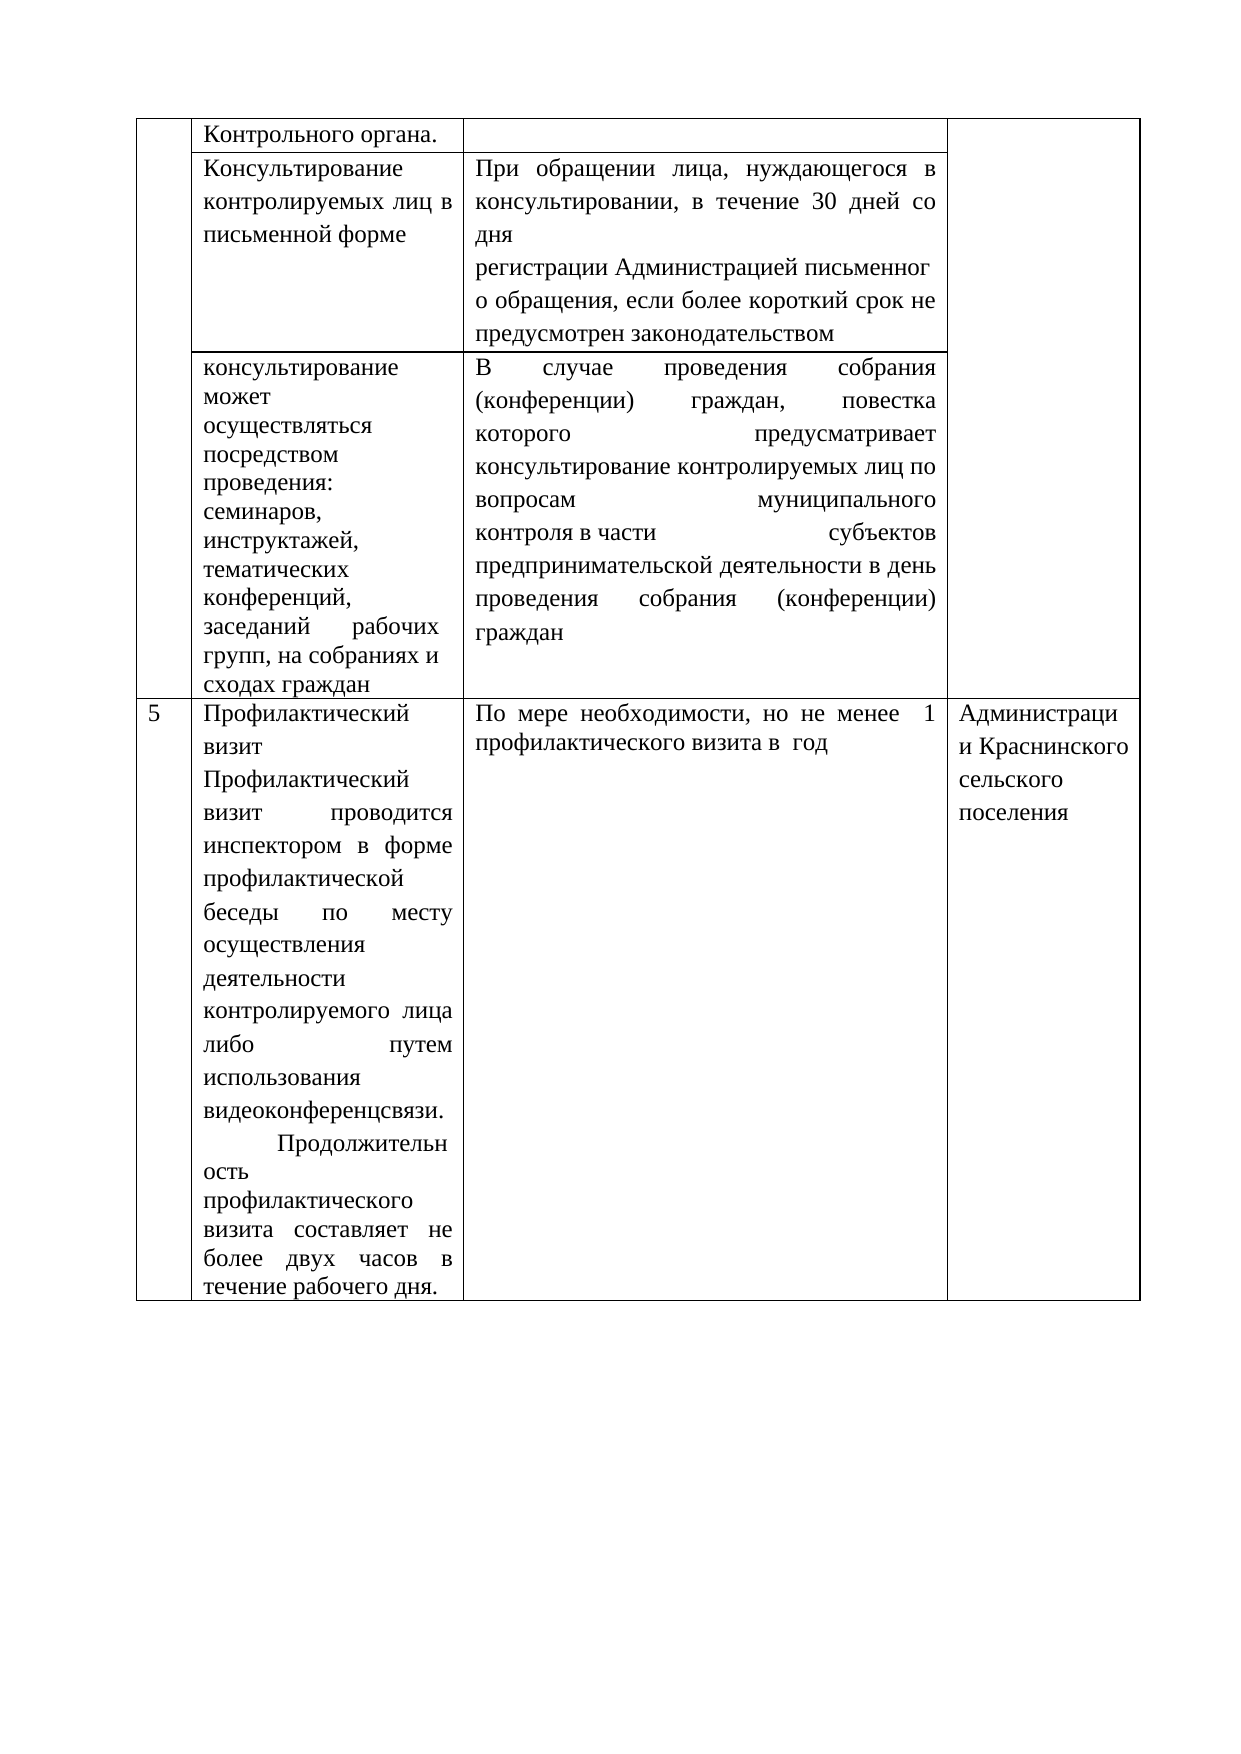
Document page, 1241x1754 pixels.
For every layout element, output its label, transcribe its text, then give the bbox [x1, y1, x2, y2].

table_cell При обращении лица, нуждающегося в консультировании, в течение 30 дней со дня регистрации Администрацией письменного обращения, если более короткий срок не предусмотрен законодательством [464, 153, 947, 351]
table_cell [464, 119, 947, 152]
table_cell 5 [137, 699, 191, 1300]
table_cell Администрации Краснинского сельского поселения [948, 699, 1139, 1300]
table_cell консультирование может осуществляться посредством проведения: семинаров, инструктажей, тематических конференций, заседаний рабочих групп, на собраниях и сходах граждан [192, 353, 463, 697]
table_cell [192, 119, 463, 152]
table_cell По мере необходимости, но не менее 1 профилактического визита в год [464, 699, 947, 1300]
table_cell Профилактический визит Профилактический визит проводится инспектором в форме профилактической беседы по месту осуществления деятельности контролируемого лица либо путем использования видеоконференцсвязи. Продолжительность профилактического визита составляет не более двух часов в течение рабочего дня. [192, 699, 463, 1300]
table_cell В случае проведения собрания (конференции) граждан, повестка которого предусматривает консультирование контролируемых лиц по вопросам муниципального контроля в части субъектов предпринимательской деятельности в день проведения собрания (конференции) граждан [464, 353, 947, 697]
table_cell Консультирование контролируемых лиц в письменной форме [192, 153, 463, 351]
